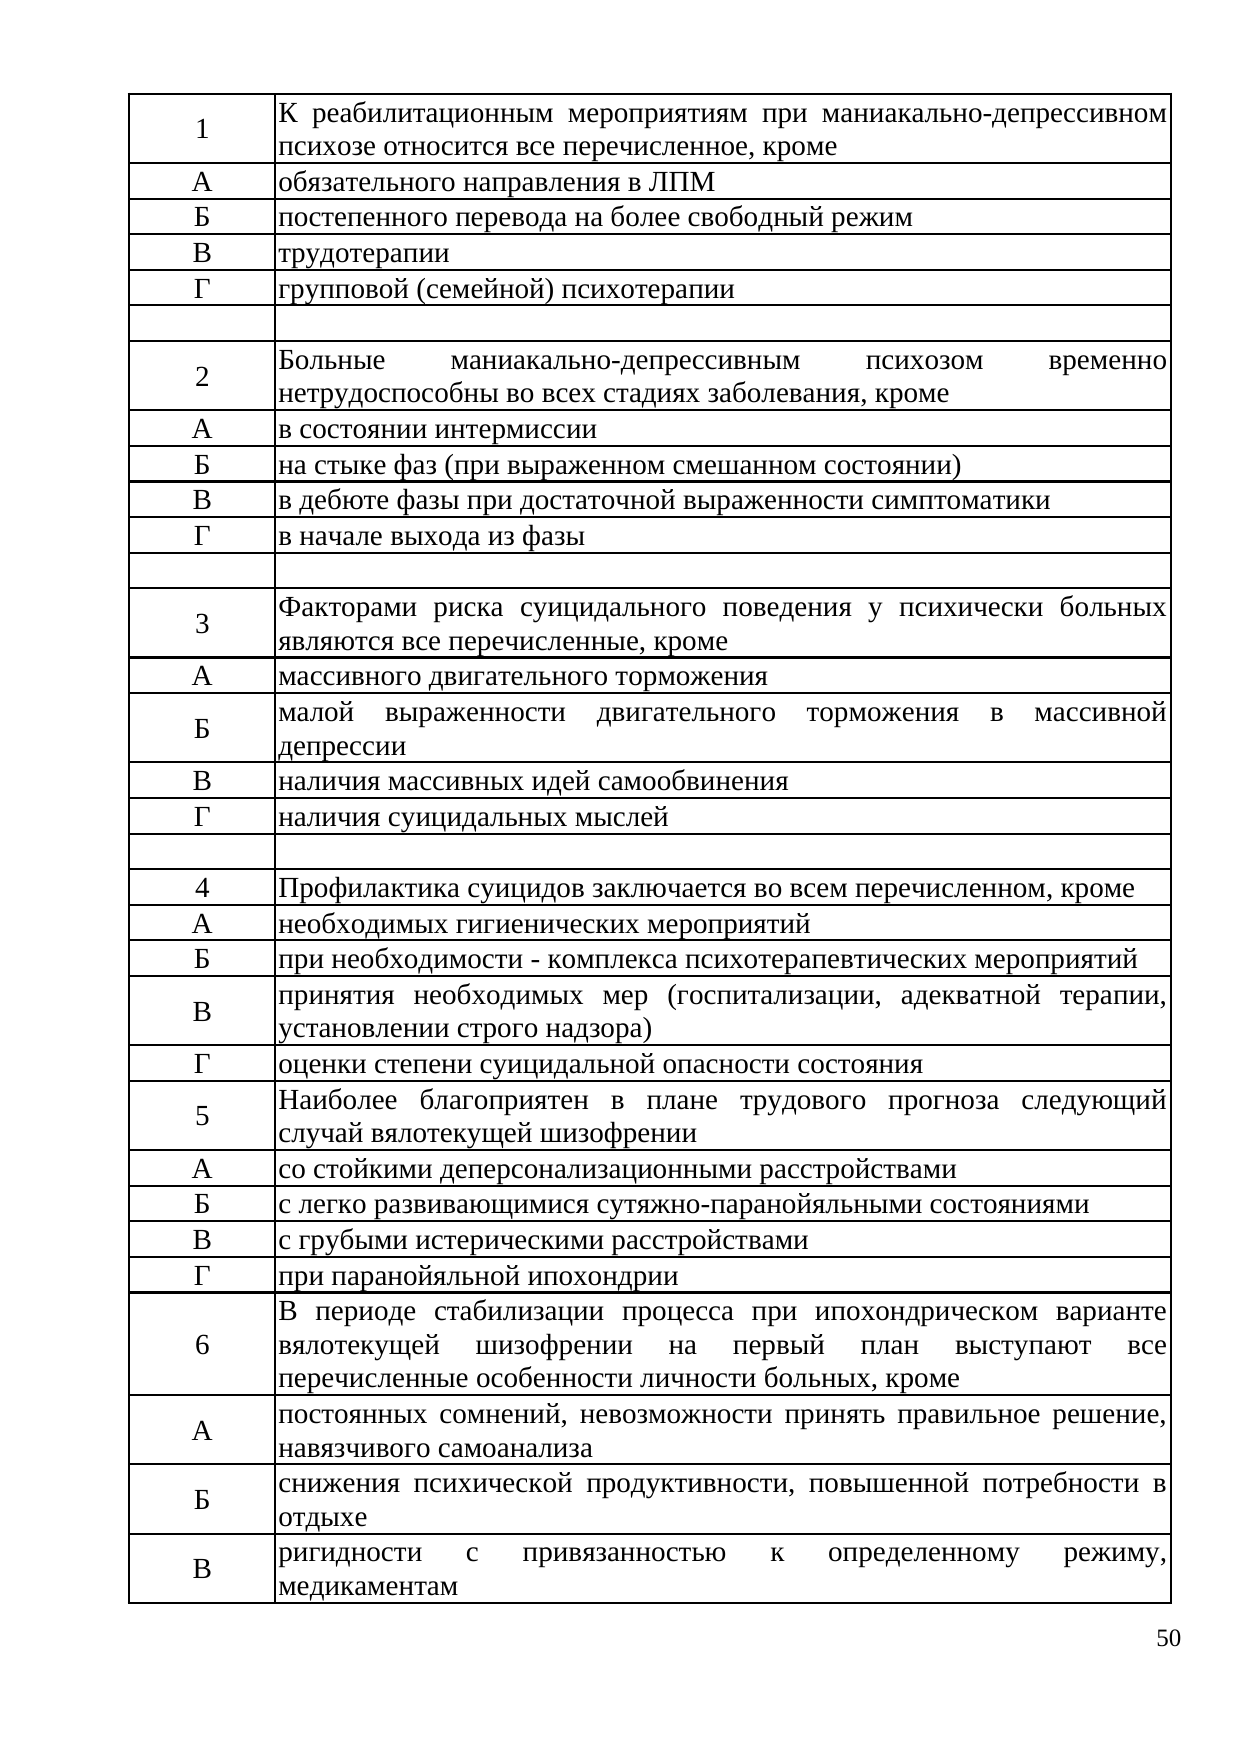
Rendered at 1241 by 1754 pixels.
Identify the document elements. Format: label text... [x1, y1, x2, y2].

table_cell [130, 835, 274, 868]
table_cell обязательного направления в ЛПМ [276, 164, 1170, 197]
table_cell Б [130, 1465, 274, 1532]
table_cell В [130, 1222, 274, 1256]
table_cell Г [130, 518, 274, 552]
table_cell при необходимости - комплекса психотерапевтических мероприятий [276, 941, 1170, 975]
table_cell Профилактика суицидов заключается во всем перечисленном, кроме [276, 870, 1170, 904]
table_cell Б [130, 694, 274, 761]
table_cell А [130, 164, 274, 197]
table_cell 3 [130, 589, 274, 656]
table_cell при паранойяльной ипохондрии [276, 1258, 1170, 1291]
table_cell групповой (семейной) психотерапии [276, 271, 1170, 304]
table_cell 6 [130, 1294, 274, 1394]
table_cell со стойкими деперсонализационными расстройствами [276, 1151, 1170, 1184]
table_cell ригидности с привязанностью к определенному режиму, медикаментам [276, 1535, 1170, 1602]
table_cell необходимых гигиенических мероприятий [276, 906, 1170, 939]
table_cell 5 [130, 1082, 274, 1149]
table_cell в начале выхода из фазы [276, 518, 1170, 552]
table_cell на стыке фаз (при выраженном смешанном состоянии) [276, 447, 1170, 480]
table_cell постепенного перевода на более свободный режим [276, 200, 1170, 233]
table_cell [276, 306, 1170, 340]
table_cell Наиболее благоприятен в плане трудового прогноза следующий случай вялотекущей шизофрении [276, 1082, 1170, 1149]
table_cell Больные маниакально-депрессивным психозом временно нетрудоспособны во всех стадиях заболевания, кроме [276, 342, 1170, 409]
table_cell В периоде стабилизации процесса при ипохондрическом варианте вялотекущей шизофрении на первый план выступают все перечисленные особенности личности больных, кроме [276, 1294, 1170, 1394]
table_cell Б [130, 941, 274, 975]
table_cell В [130, 1535, 274, 1602]
table_cell снижения психической продуктивности, повышенной потребности в отдыхе [276, 1465, 1170, 1532]
table_cell наличия массивных идей самообвинения [276, 763, 1170, 797]
table_cell В [130, 235, 274, 269]
table_cell [276, 554, 1170, 587]
table_cell Б [130, 447, 274, 480]
table_cell А [130, 659, 274, 692]
table_cell А [130, 1151, 274, 1184]
table_cell А [130, 906, 274, 939]
table_cell в дебюте фазы при достаточной выраженности симптоматики [276, 483, 1170, 516]
table_cell Г [130, 271, 274, 304]
table_cell принятия необходимых мер (госпитализации, адекватной терапии, установлении строго надзора) [276, 977, 1170, 1044]
table_cell В [130, 483, 274, 516]
table_cell А [130, 1396, 274, 1463]
table_cell с грубыми истерическими расстройствами [276, 1222, 1170, 1256]
table_cell 2 [130, 342, 274, 409]
table_cell [130, 306, 274, 340]
table_cell постоянных сомнений, невозможности принять правильное решение, навязчивого самоанализа [276, 1396, 1170, 1463]
table_cell трудотерапии [276, 235, 1170, 269]
table_cell с легко развивающимися сутяжно-паранойяльными состояниями [276, 1187, 1170, 1220]
table_cell В [130, 763, 274, 797]
table_cell наличия суицидальных мыслей [276, 799, 1170, 832]
table_cell малой выраженности двигательного торможения в массивной депрессии [276, 694, 1170, 761]
table_cell Г [130, 1258, 274, 1291]
table_cell Б [130, 200, 274, 233]
table_cell Б [130, 1187, 274, 1220]
table_cell А [130, 411, 274, 445]
table_cell В [130, 977, 274, 1044]
table_cell в состоянии интермиссии [276, 411, 1170, 445]
table_cell Г [130, 1046, 274, 1080]
table_cell оценки степени суицидальной опасности состояния [276, 1046, 1170, 1080]
table_cell массивного двигательного торможения [276, 659, 1170, 692]
table_cell Факторами риска суицидального поведения у психически больных являются все перечисленные, кроме [276, 589, 1170, 656]
table_cell 4 [130, 870, 274, 904]
table_cell [130, 554, 274, 587]
table_cell Г [130, 799, 274, 832]
table_cell [276, 835, 1170, 868]
table_header К реабилитационным мероприятиям при маниакально-депрессивном психозе относится все перечисленное, кроме [276, 95, 1170, 162]
table_header 1 [130, 95, 274, 162]
